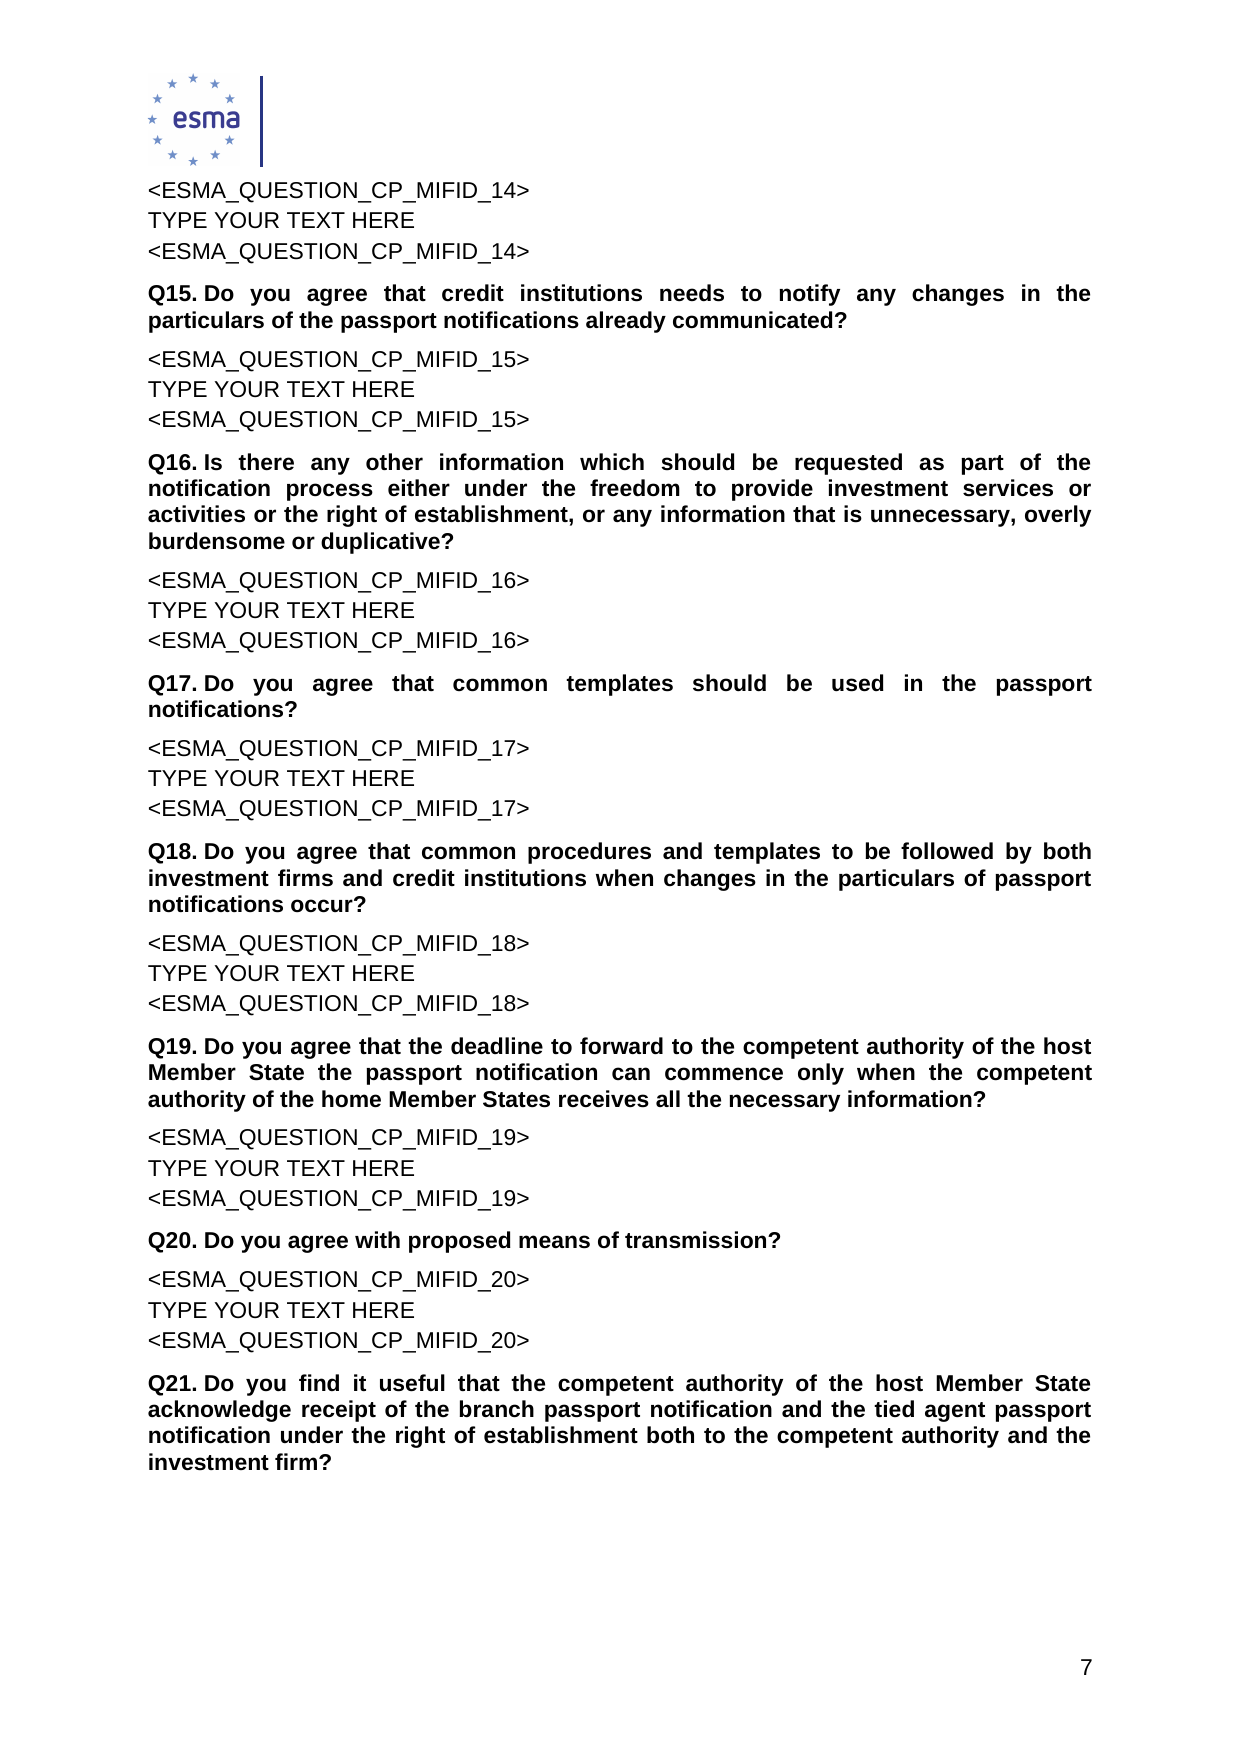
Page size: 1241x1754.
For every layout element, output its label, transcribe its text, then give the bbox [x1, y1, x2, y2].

text <ESMA_QUESTION_CP_MIFID_14> [148, 238, 1093, 264]
text <ESMA_QUESTION_CP_MIFID_17> [148, 735, 1093, 761]
text <ESMA_QUESTION_CP_MIFID_15> [148, 346, 1093, 372]
text <ESMA_QUESTION_CP_MIFID_20> [148, 1266, 1093, 1293]
picture [147, 73, 240, 166]
text Do you agree that credit institutions needs to notify any changes in the particulars of the passport notifications already communicated? [148, 280, 1093, 333]
text <ESMA_QUESTION_CP_MIFID_16> [148, 567, 1093, 593]
text TYPE YOUR TEXT HERE [148, 960, 1093, 986]
text <ESMA_QUESTION_CP_MIFID_17> [148, 795, 1093, 822]
text <ESMA_QUESTION_CP_MIFID_18> [148, 930, 1093, 956]
text TYPE YOUR TEXT HERE [148, 376, 1093, 402]
text Do you agree that common procedures and templates to be followed by both investment firms and credit institutions when changes in the particulars of passport notifications occur? [148, 838, 1093, 917]
text <ESMA_QUESTION_CP_MIFID_18> [148, 990, 1093, 1016]
text <ESMA_QUESTION_CP_MIFID_19> [148, 1185, 1093, 1211]
text TYPE YOUR TEXT HERE [148, 207, 1093, 234]
text <ESMA_QUESTION_CP_MIFID_14> [148, 177, 1093, 204]
text Do you agree that the deadline to forward to the competent authority of the host Member State the passport notification can commence only when the competent authority of the home Member States receives all the necessary information? [148, 1033, 1093, 1112]
text Do you agree with proposed means of transmission? [148, 1227, 1093, 1254]
text TYPE YOUR TEXT HERE [148, 1297, 1093, 1323]
text Do you agree that common templates should be used in the passport notifications? [148, 670, 1093, 722]
text <ESMA_QUESTION_CP_MIFID_15> [148, 406, 1093, 432]
text TYPE YOUR TEXT HERE [148, 1154, 1093, 1181]
text TYPE YOUR TEXT HERE [148, 597, 1093, 623]
text <ESMA_QUESTION_CP_MIFID_16> [148, 627, 1093, 653]
text Is there any other information which should be requested as part of the notification process either under the freedom to provide investment services or activities or the right of establishment, or any information that is unnecessary, overly burdensome or duplicative? [148, 449, 1093, 554]
text TYPE YOUR TEXT HERE [148, 765, 1093, 792]
text Do you find it useful that the competent authority of the host Member State acknowledge receipt of the branch passport notification and the tied agent passport notification under the right of establishment both to the competent authority and the investment firm? [148, 1369, 1093, 1475]
text <ESMA_QUESTION_CP_MIFID_20> [148, 1327, 1093, 1353]
text <ESMA_QUESTION_CP_MIFID_19> [148, 1124, 1093, 1151]
